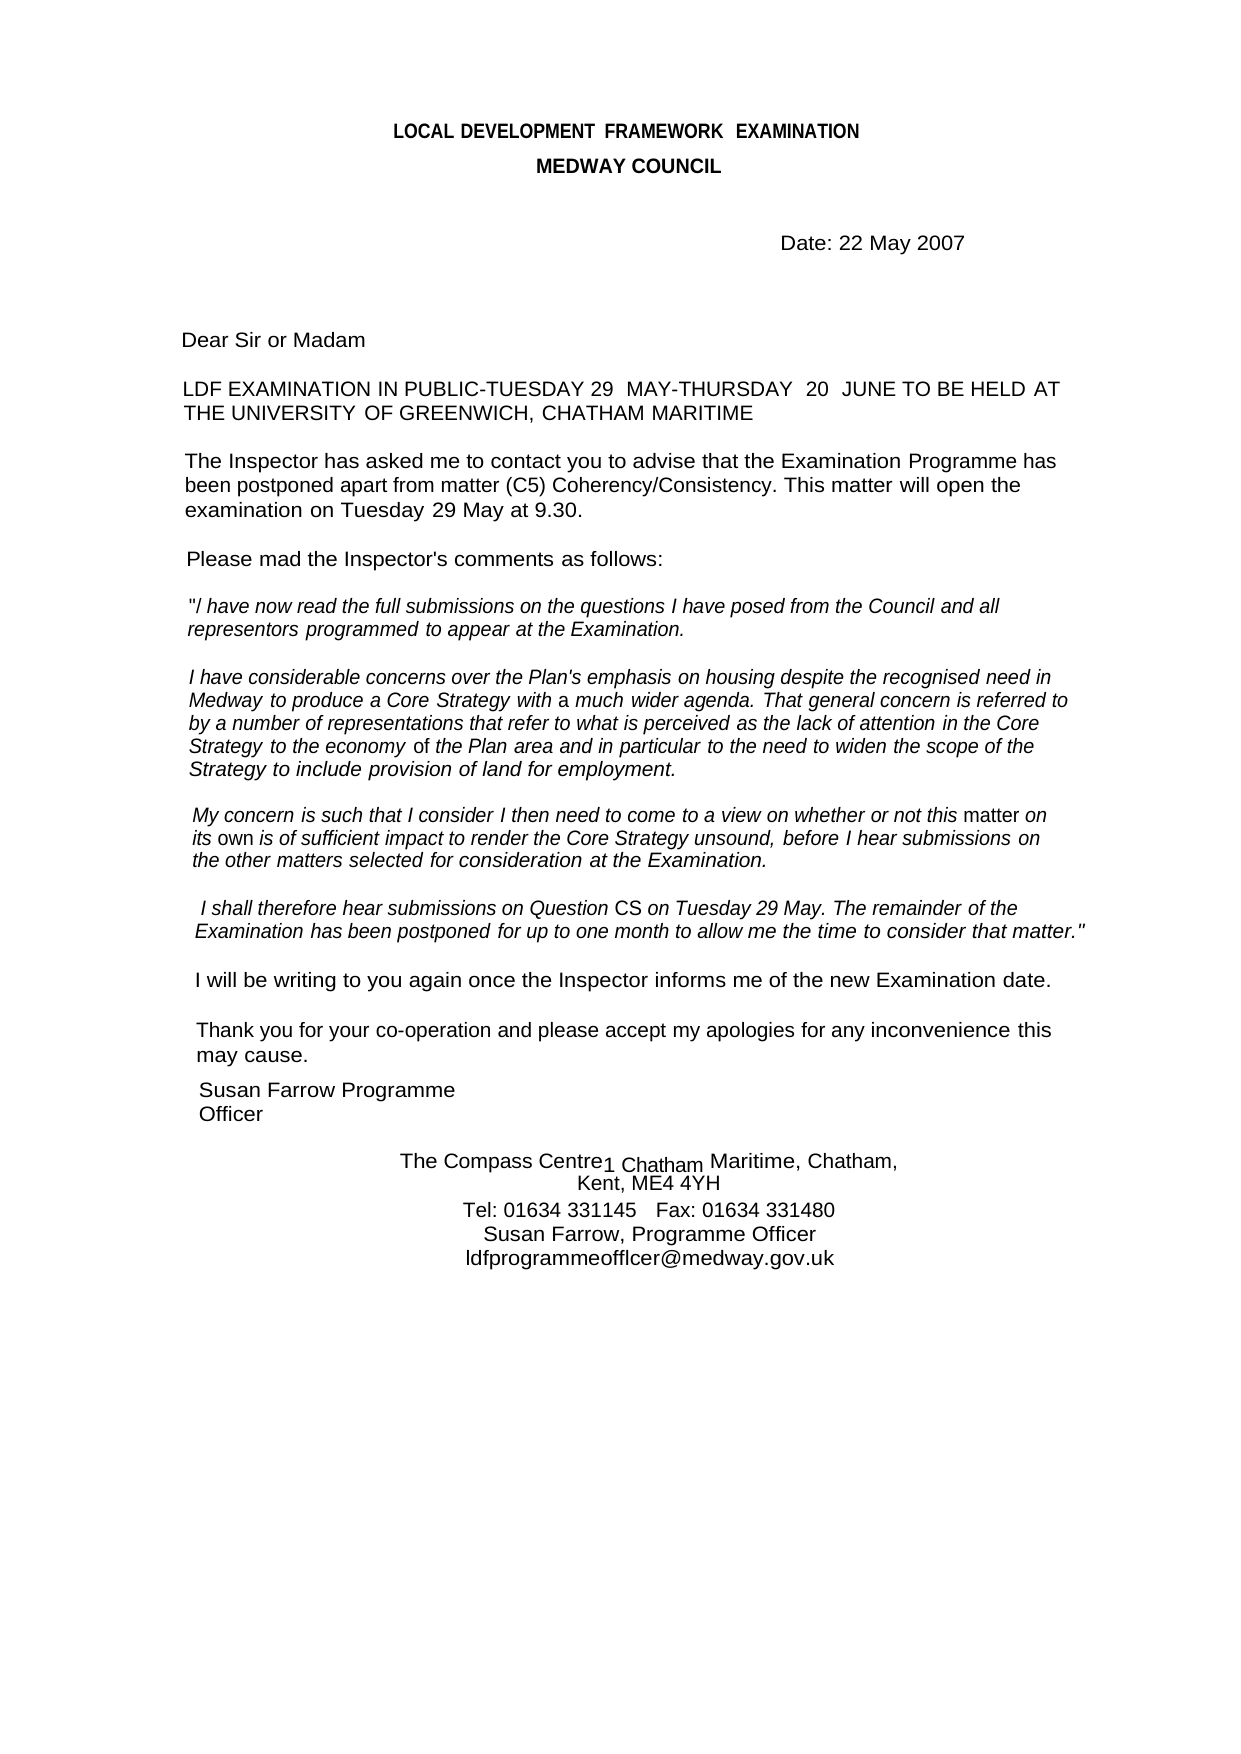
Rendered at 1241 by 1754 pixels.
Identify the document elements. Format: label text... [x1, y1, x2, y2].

subtitle LDF EXAMINATION IN PUBLIC-TUESDAY 29 MAY-THURSDAY 20 JUNE TO BE HELD AT THE UNIVERSITY OF GREENWICH, CHATHAM MARITIME [182, 377, 1067, 425]
text Dear Sir or Madam [181, 328, 1094, 352]
text Thank you for your co-operation and please accept my apologies for any inconvenience this may cause. [196, 1018, 1094, 1067]
subtitle Susan Farrow, Programme Officer ldfprogrammeofflcer@medway.gov.uk [416, 1223, 883, 1269]
text Tel: 01634 331145 Fax: 01634 331480 [255, 1195, 1043, 1223]
text LOCAL DEVELOPMENT FRAMEWORK EXAMINATION [255, 109, 997, 146]
text Susan Farrow Programme Officer [198, 1078, 497, 1125]
text The Inspector has asked me to contact you to advise that the Examination Programme has been postponed apart from matter (C5) Coherency/Consistency. This matter will open the examination on Tuesday 29 May at 9.30. [184, 449, 1067, 522]
text The Compass Centre1 Chatham Maritime, Chatham, Kent, ME4 4YH [399, 1149, 898, 1195]
text Please mad the Inspector's comments as follows: [186, 547, 1094, 571]
text I have considerable concerns over the Plan's emphasis on housing despite the recognised need in Medway to produce a Core Strategy with a much wider agenda. That general concern is referred to by a number of representations that refer to what is perceived as the lack of attention in the Core Strategy to the economy of the Plan area and in particular to the need to widen the scope of the Strategy to include provision of land for employment. [188, 666, 1094, 781]
text Date: 22 May 2007 [780, 231, 1094, 255]
text MEDWAY COUNCIL [255, 146, 1002, 181]
text I shall therefore hear submissions on Question CS on Tuesday 29 May. The remainder of the Examination has been postponed for up to one month to allow me the time to consider that matter." [194, 897, 1094, 943]
text I will be writing to you again once the Inspector informs me of the new Examination date. [194, 968, 1094, 992]
text My concern is such that I consider I then need to come to a view on whether or not this matter on its own is of sufficient impact to render the Core Strategy unsound, before I hear submissions on the other matters selected for consideration at the Examination. [192, 805, 1067, 872]
text "/ have now read the full submissions on the questions I have posed from the Council and all representors programmed to appear at the Examination. [187, 595, 1094, 641]
